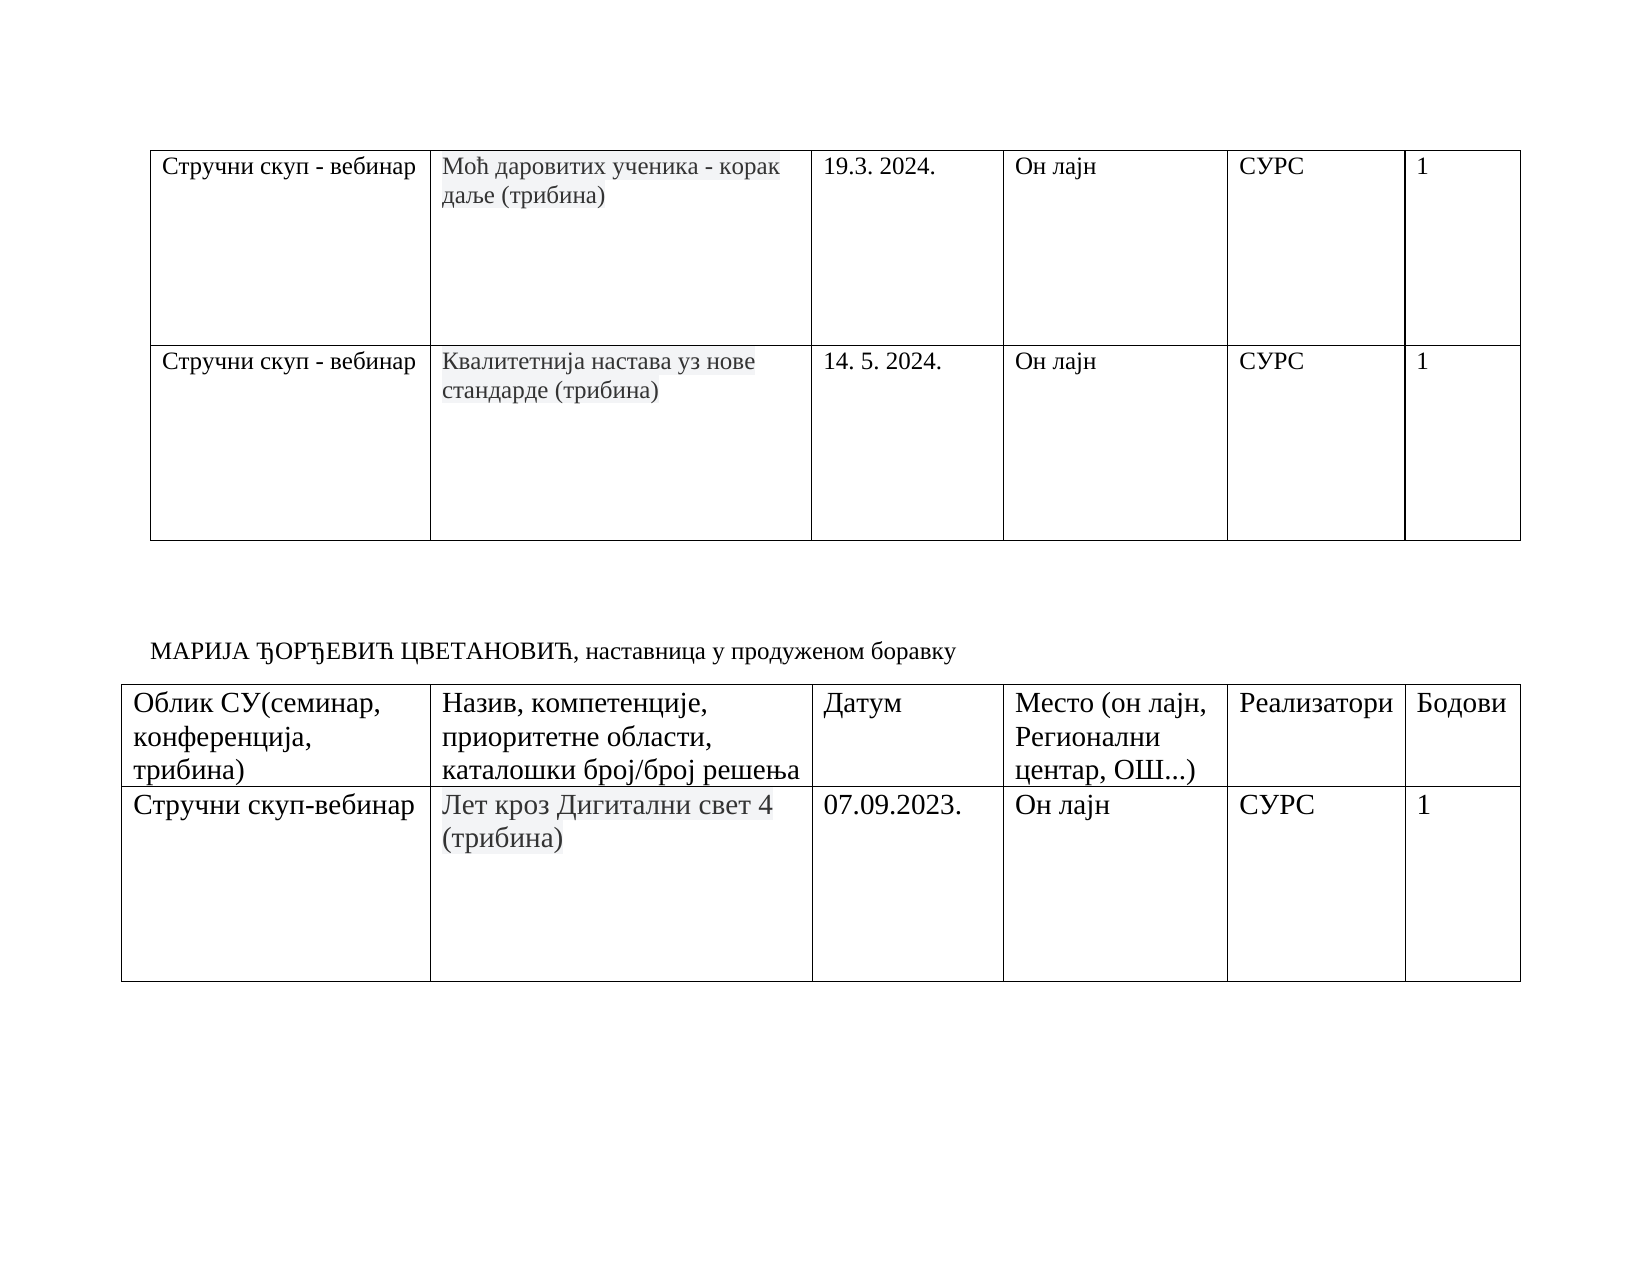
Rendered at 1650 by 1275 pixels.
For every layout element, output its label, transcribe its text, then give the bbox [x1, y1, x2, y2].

table_cell Квалитетнија настава уз нове стандарде (трибина) [431, 346, 811, 540]
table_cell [122, 787, 430, 981]
table_cell Он лајн [1004, 151, 1227, 345]
table_header Бодови [1406, 685, 1520, 786]
table_header Облик СУ(семинар, конференција, трибина) [122, 685, 430, 786]
table_cell 1 [1406, 787, 1520, 981]
table_header Реализатори [1228, 685, 1405, 786]
table_header Назив, компетенције, приоритетне области, каталошки број/број решења [431, 685, 812, 786]
table_cell СУРС [1228, 151, 1404, 345]
table_cell СУРС [1228, 346, 1404, 540]
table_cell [151, 151, 430, 345]
table_cell Он лајн [1004, 346, 1227, 540]
table_cell Лет кроз Дигитални свет 4 (трибина) [431, 787, 812, 981]
table_cell Он лајн [1004, 787, 1227, 981]
table_cell СУРС [1228, 787, 1405, 981]
table_header Место (он лајн, Регионални центар, ОШ...) [1004, 685, 1227, 786]
table_cell Стручни скуп - вебинар [151, 346, 430, 540]
table_cell 07.09.2023. [813, 787, 1003, 981]
table_cell 19.3. 2024. [812, 151, 1003, 345]
table_cell Моћ даровитих ученика - корак даље (трибина) [431, 151, 811, 345]
text МАРИЈА ЂОРЂЕВИЋ ЦВЕТАНОВИЋ, наставница у продуженом боравку [150, 636, 1500, 665]
table_header Датум [813, 685, 1003, 786]
table_cell 14. 5. 2024. [812, 346, 1003, 540]
table_cell 1 [1406, 151, 1520, 345]
table_cell 1 [1406, 346, 1520, 540]
